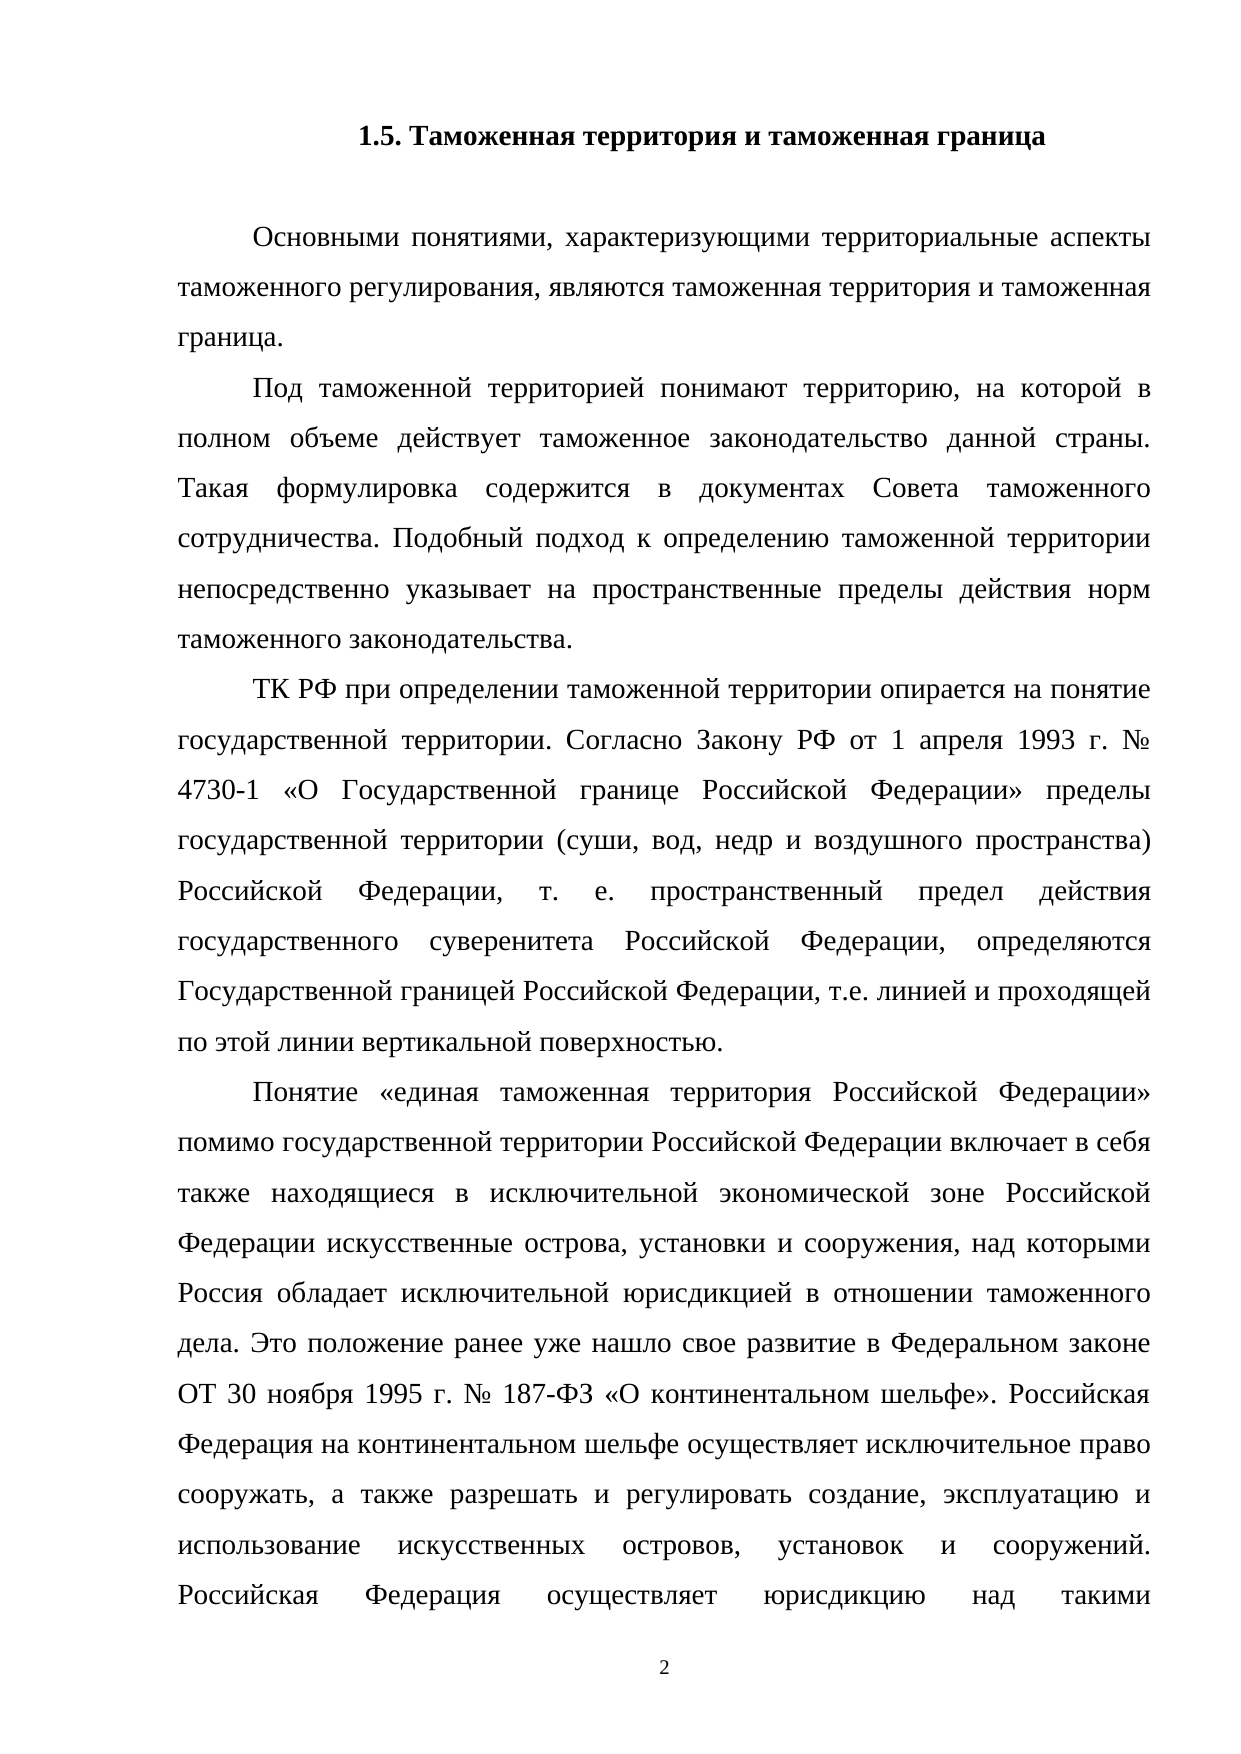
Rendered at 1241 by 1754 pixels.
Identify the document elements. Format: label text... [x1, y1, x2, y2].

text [177, 1074, 1152, 1611]
text ТК РФ при определении таможенной территории опирается на понятие государственной территории. Согласно Закону РФ от 1 апреля 1993 г. № 4730-1 «О Государственной границе Российской Федерации» пределы государственной территории (суши, вод, недр и воздушного пространства) Российской Федерации, т. е. пространственный предел действия государственного суверенитета Российской Федерации, определяются Государственной границей Российской Федерации, т.е. линией и проходящей по этой линии вертикальной поверхностью. [177, 672, 1152, 1057]
text 1.5. Таможенная территория и таможенная граница [177, 118, 1152, 152]
text Под таможенной территорией понимают территорию, на которой в полном объеме действует таможенное законодательство данной страны. Такая формулировка содержится в документах Совета таможенного сотрудничества. Подобный подход к определению таможенной территории непосредственно указывает на пространственные пределы действия норм таможенного законодательства. [177, 370, 1152, 655]
text Основными понятиями, характеризующими территориальные аспекты таможенного регулирования, являются таможенная территория и таможенная граница. [177, 219, 1152, 353]
